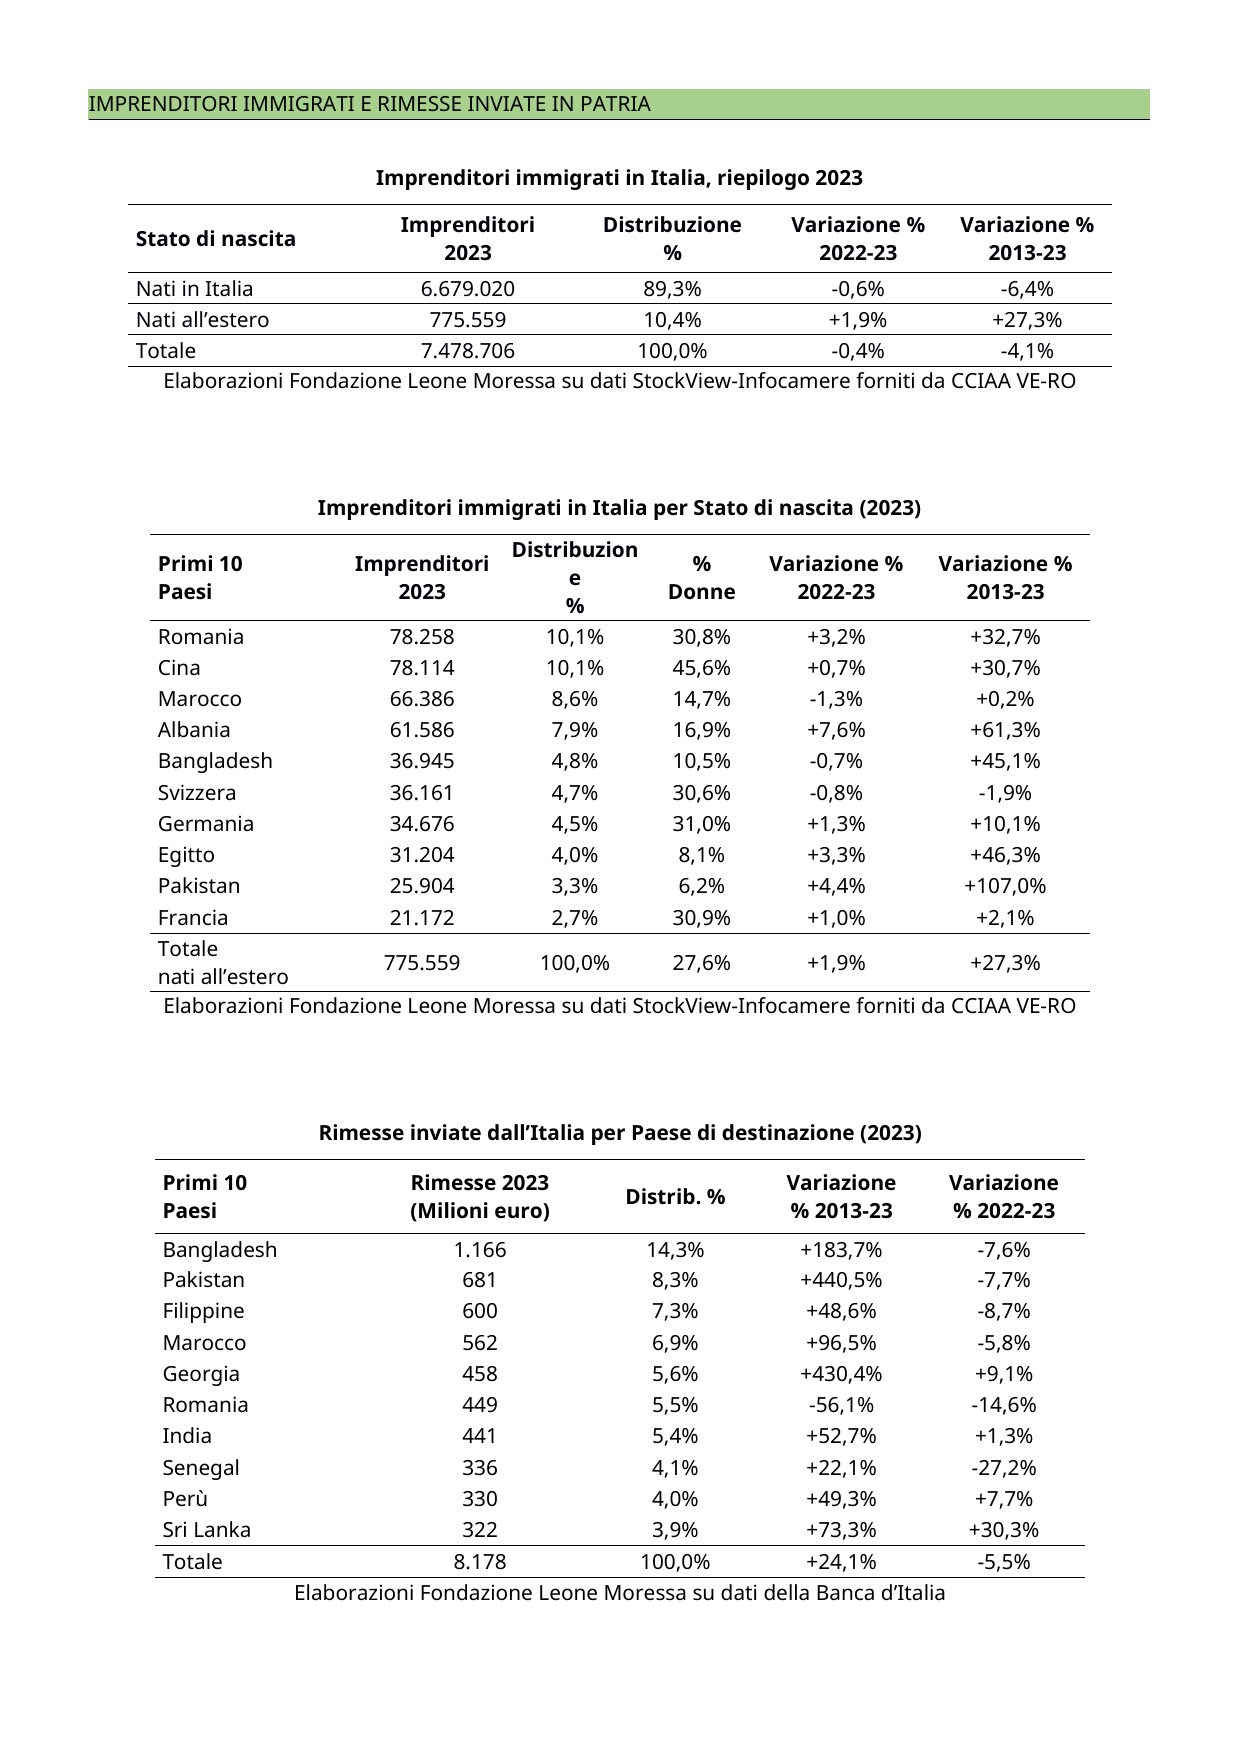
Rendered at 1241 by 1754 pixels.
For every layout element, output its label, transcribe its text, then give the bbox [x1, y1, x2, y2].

table_cell +45,1% [921, 745, 1090, 776]
table_cell 25.904 [346, 870, 498, 901]
table_cell Romania [155, 1389, 370, 1420]
table_header Variazione % 2013-23 [921, 535, 1090, 620]
table_cell Senegal [155, 1452, 370, 1483]
table_cell 4,8% [498, 745, 652, 776]
table_cell 10,1% [498, 621, 652, 651]
table_cell +2,1% [921, 901, 1090, 933]
table_cell +3,3% [752, 839, 921, 870]
table_cell +3,2% [752, 621, 921, 651]
table_cell +27,3% [921, 934, 1090, 991]
table_cell Filippine [155, 1295, 370, 1327]
table_cell +7,7% [923, 1483, 1085, 1514]
table_cell -5,5% [923, 1546, 1085, 1577]
table_header Variazione % 2013-23 [943, 205, 1112, 272]
table_cell +24,1% [760, 1546, 923, 1577]
table_cell -8,7% [923, 1295, 1085, 1327]
table_cell 6.679.020 [365, 273, 571, 303]
text Elaborazioni Fondazione Leone Moressa su dati StockView-Infocamere forniti da CCIAA VE-RO [118, 367, 1122, 395]
table_cell +73,3% [760, 1514, 923, 1545]
text Elaborazioni Fondazione Leone Moressa su dati StockView-Infocamere forniti da CCIAA VE-RO [118, 992, 1122, 1020]
table_cell +1,3% [752, 808, 921, 839]
table_cell +96,5% [760, 1327, 923, 1358]
table_cell 600 [370, 1295, 590, 1327]
table_cell 30,8% [652, 621, 752, 651]
table_header Distribuzione % [498, 535, 652, 620]
table_cell 3,3% [498, 870, 652, 901]
table_cell 1.166 [370, 1234, 590, 1264]
table_cell -0,8% [752, 776, 921, 808]
table_cell 66.386 [346, 683, 498, 714]
table_cell +9,1% [923, 1358, 1085, 1389]
table_cell 21.172 [346, 901, 498, 933]
table_cell 27,6% [652, 934, 752, 991]
table_cell 449 [370, 1389, 590, 1420]
table_cell 61.586 [346, 714, 498, 745]
table_cell 78.114 [346, 651, 498, 683]
table_cell 34.676 [346, 808, 498, 839]
table_cell Georgia [155, 1358, 370, 1389]
table_cell Egitto [150, 839, 346, 870]
table_cell -4,1% [943, 335, 1112, 366]
table_cell -7,6% [923, 1234, 1085, 1264]
table_cell 31,0% [652, 808, 752, 839]
table_cell -6,4% [943, 273, 1112, 303]
table_cell Sri Lanka [155, 1514, 370, 1545]
table_cell 36.161 [346, 776, 498, 808]
table_cell 8,6% [498, 683, 652, 714]
table_cell Germania [150, 808, 346, 839]
table_cell 5,4% [590, 1420, 760, 1452]
table_cell +32,7% [921, 621, 1090, 651]
table_header Variazione % 2022-23 [923, 1160, 1085, 1233]
text Imprenditori immigrati in Italia per Stato di nascita (2023) [88, 493, 1150, 521]
table_cell India [155, 1420, 370, 1452]
table_header Variazione % 2022-23 [752, 535, 921, 620]
table_cell +61,3% [921, 714, 1090, 745]
table_cell 2,7% [498, 901, 652, 933]
table_cell -7,7% [923, 1264, 1085, 1295]
table_cell 16,9% [652, 714, 752, 745]
table_cell Nati all’estero [128, 304, 364, 334]
table_cell Bangladesh [150, 745, 346, 776]
table_cell 3,9% [590, 1514, 760, 1545]
table_cell 10,4% [571, 304, 773, 334]
table_cell 441 [370, 1420, 590, 1452]
table_cell 7,3% [590, 1295, 760, 1327]
table_cell +52,7% [760, 1420, 923, 1452]
text Imprenditori immigrati in Italia, riepilogo 2023 [88, 163, 1150, 191]
table_cell -27,2% [923, 1452, 1085, 1483]
table_cell 775.559 [365, 304, 571, 334]
table_cell +49,3% [760, 1483, 923, 1514]
table_cell 4,1% [590, 1452, 760, 1483]
table_header Distribuzione % [571, 205, 773, 272]
table_cell +0,2% [921, 683, 1090, 714]
table_cell 4,7% [498, 776, 652, 808]
table_cell 100,0% [498, 934, 652, 991]
table_cell -0,6% [774, 273, 943, 303]
table_cell 330 [370, 1483, 590, 1514]
table_cell Francia [150, 901, 346, 933]
table_cell 4,5% [498, 808, 652, 839]
table_cell 36.945 [346, 745, 498, 776]
table_cell Albania [150, 714, 346, 745]
table_cell 8,1% [652, 839, 752, 870]
table_cell Nati in Italia [128, 273, 364, 303]
table_cell 100,0% [590, 1546, 760, 1577]
table_cell 30,9% [652, 901, 752, 933]
table_header Primi 10 Paesi [155, 1160, 370, 1233]
text Elaborazioni Fondazione Leone Moressa su dati della Banca d’Italia [118, 1578, 1122, 1606]
table_cell -56,1% [760, 1389, 923, 1420]
table_cell +27,3% [943, 304, 1112, 334]
table_cell 458 [370, 1358, 590, 1389]
table_cell Cina [150, 651, 346, 683]
table_cell +22,1% [760, 1452, 923, 1483]
table_cell Totale nati all’estero [150, 934, 346, 991]
table_cell -0,4% [774, 335, 943, 366]
table_cell -1,3% [752, 683, 921, 714]
table_cell +1,3% [923, 1420, 1085, 1452]
table_cell +48,6% [760, 1295, 923, 1327]
table_cell 5,5% [590, 1389, 760, 1420]
table_cell +183,7% [760, 1234, 923, 1264]
table_cell Pakistan [155, 1264, 370, 1295]
table_cell +30,7% [921, 651, 1090, 683]
table_cell +7,6% [752, 714, 921, 745]
table_cell +440,5% [760, 1264, 923, 1295]
table_cell -0,7% [752, 745, 921, 776]
table_cell 322 [370, 1514, 590, 1545]
table_cell +1,9% [752, 934, 921, 991]
table_cell 5,6% [590, 1358, 760, 1389]
table_cell 31.204 [346, 839, 498, 870]
table_cell 45,6% [652, 651, 752, 683]
table_cell Bangladesh [155, 1234, 370, 1264]
table_cell 562 [370, 1327, 590, 1358]
table_header Variazione % 2013-23 [760, 1160, 923, 1233]
table_cell 7.478.706 [365, 335, 571, 366]
table_cell 78.258 [346, 621, 498, 651]
table_cell -1,9% [921, 776, 1090, 808]
table_cell +107,0% [921, 870, 1090, 901]
table_cell Perù [155, 1483, 370, 1514]
table_cell -14,6% [923, 1389, 1085, 1420]
table_cell +4,4% [752, 870, 921, 901]
table_cell +10,1% [921, 808, 1090, 839]
table_header Imprenditori 2023 [365, 205, 571, 272]
table_cell +1,9% [774, 304, 943, 334]
table_cell +1,0% [752, 901, 921, 933]
table_cell 7,9% [498, 714, 652, 745]
table_cell 14,7% [652, 683, 752, 714]
table_cell +430,4% [760, 1358, 923, 1389]
table_cell +0,7% [752, 651, 921, 683]
table_header Distrib. % [590, 1160, 760, 1233]
table_cell +30,3% [923, 1514, 1085, 1545]
table_cell 4,0% [498, 839, 652, 870]
text IMPRENDITORI IMMIGRATI E RIMESSE INVIATE IN PATRIA [88, 89, 1150, 120]
table_cell 681 [370, 1264, 590, 1295]
table_cell +46,3% [921, 839, 1090, 870]
table_cell Svizzera [150, 776, 346, 808]
table_cell Totale [155, 1546, 370, 1577]
table_cell 10,5% [652, 745, 752, 776]
table_header Rimesse 2023 (Milioni euro) [370, 1160, 590, 1233]
table_header Stato di nascita [128, 205, 364, 272]
table_cell Marocco [150, 683, 346, 714]
table_cell Romania [150, 621, 346, 651]
table_cell 4,0% [590, 1483, 760, 1514]
table_cell Pakistan [150, 870, 346, 901]
table_header Imprenditori 2023 [346, 535, 498, 620]
table_header Variazione % 2022-23 [774, 205, 943, 272]
table_header Primi 10 Paesi [150, 535, 346, 620]
table_cell 8.178 [370, 1546, 590, 1577]
table_cell 10,1% [498, 651, 652, 683]
table_cell 14,3% [590, 1234, 760, 1264]
table_cell 89,3% [571, 273, 773, 303]
table_cell 30,6% [652, 776, 752, 808]
table_header % Donne [652, 535, 752, 620]
text Rimesse inviate dall’Italia per Paese di destinazione (2023) [118, 1118, 1122, 1146]
table_cell 8,3% [590, 1264, 760, 1295]
table_cell 336 [370, 1452, 590, 1483]
table_cell 6,9% [590, 1327, 760, 1358]
table_cell 6,2% [652, 870, 752, 901]
table_cell 100,0% [571, 335, 773, 366]
table_cell Marocco [155, 1327, 370, 1358]
table_cell Totale [128, 335, 364, 366]
table_cell -5,8% [923, 1327, 1085, 1358]
table_cell 775.559 [346, 934, 498, 991]
